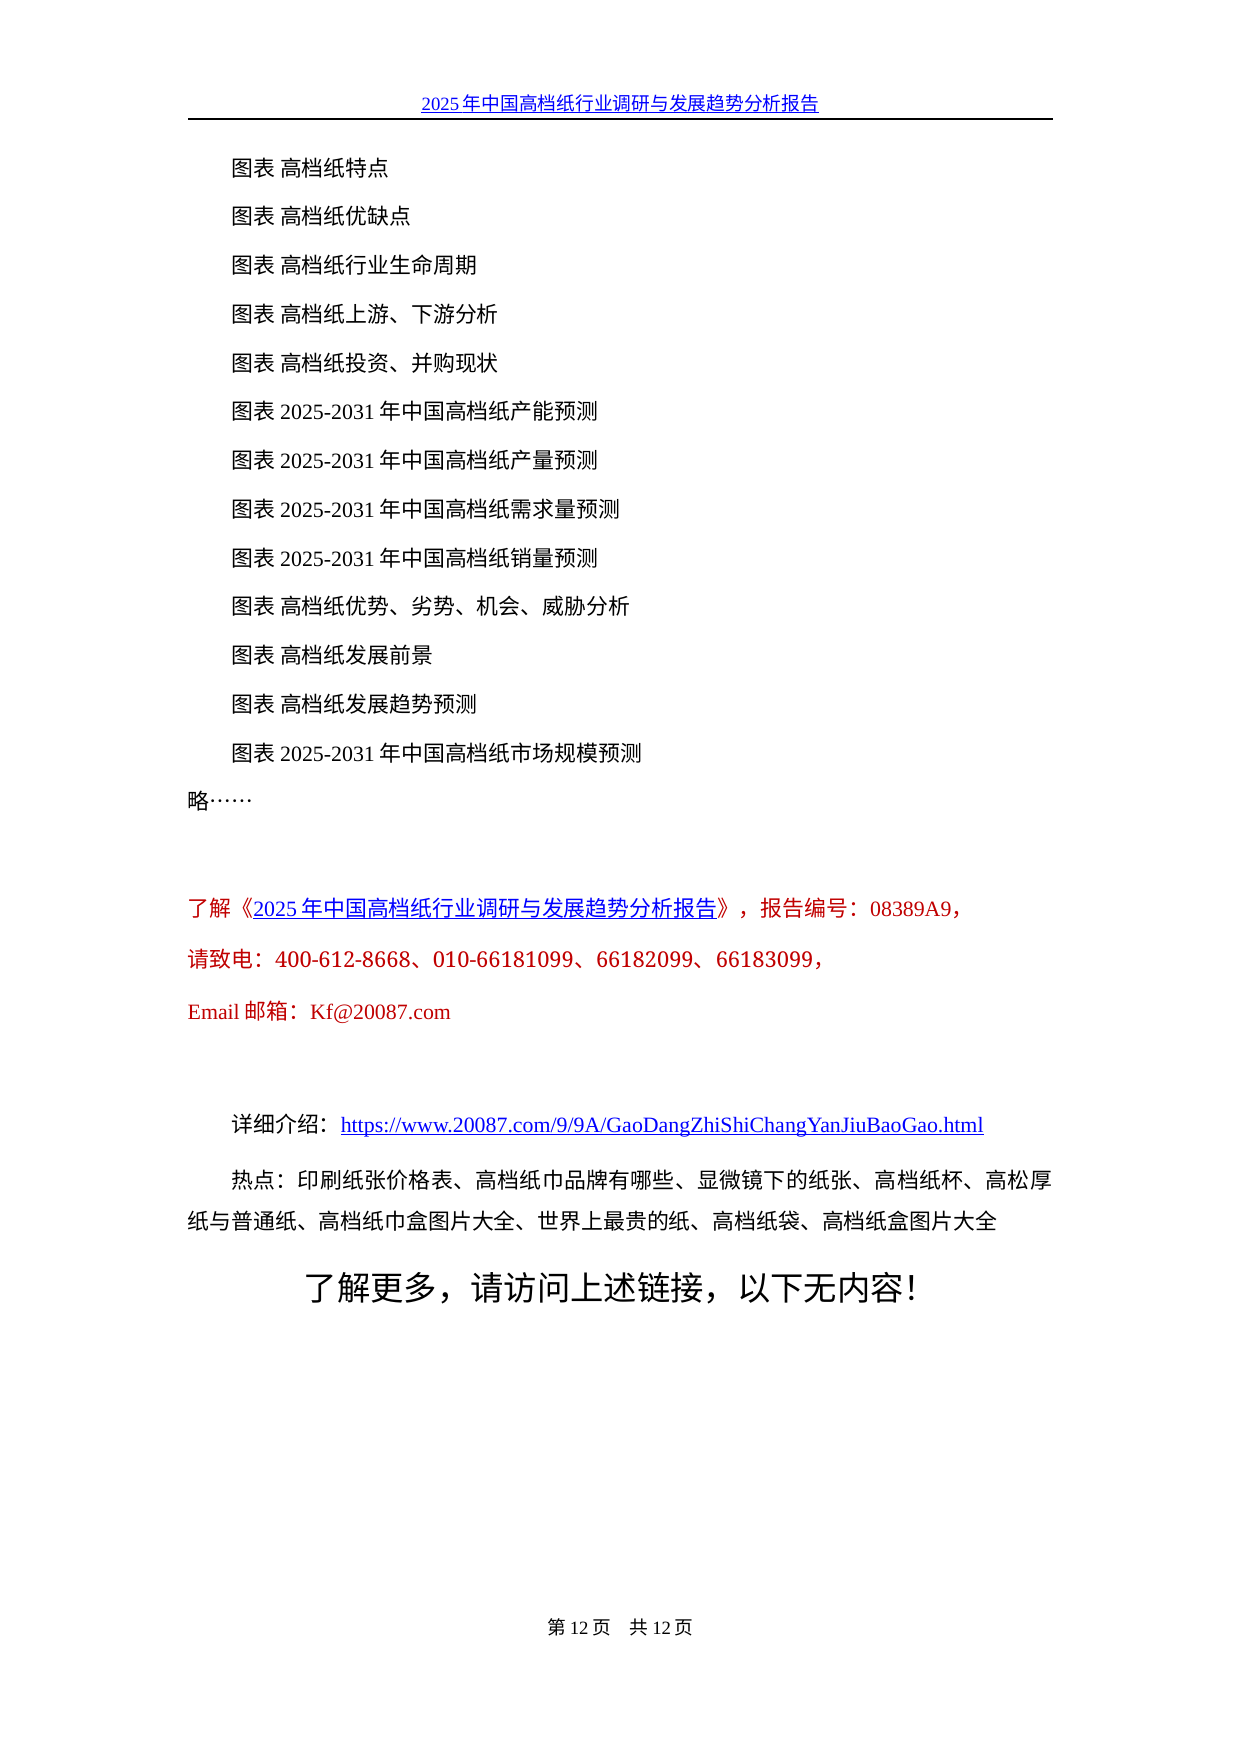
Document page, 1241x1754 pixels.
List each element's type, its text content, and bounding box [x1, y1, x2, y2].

text 请致电：400-612-8668、010-66181099、66182099、66183099， [187, 942, 1053, 974]
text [187, 150, 1053, 816]
text 热点：印刷纸张价格表、高档纸巾品牌有哪些、显微镜下的纸张、高档纸杯、高松厚纸与普通纸、高档纸巾盒图片大全、世界上最贵的纸、高档纸袋、高档纸盒图片大全 [187, 1163, 1053, 1236]
text 了解《2025年中国高档纸行业调研与发展趋势分析报告》，报告编号：08389A9， [187, 890, 1053, 923]
text Email邮箱：Kf@20087.com [187, 993, 1053, 1026]
text 详细介绍：https://www.20087.com/9/9A/GaoDangZhiShiChangYanJiuBaoGao.html [187, 1106, 1053, 1139]
title 了解更多，请访问上述链接，以下无内容！ [187, 1254, 1053, 1319]
